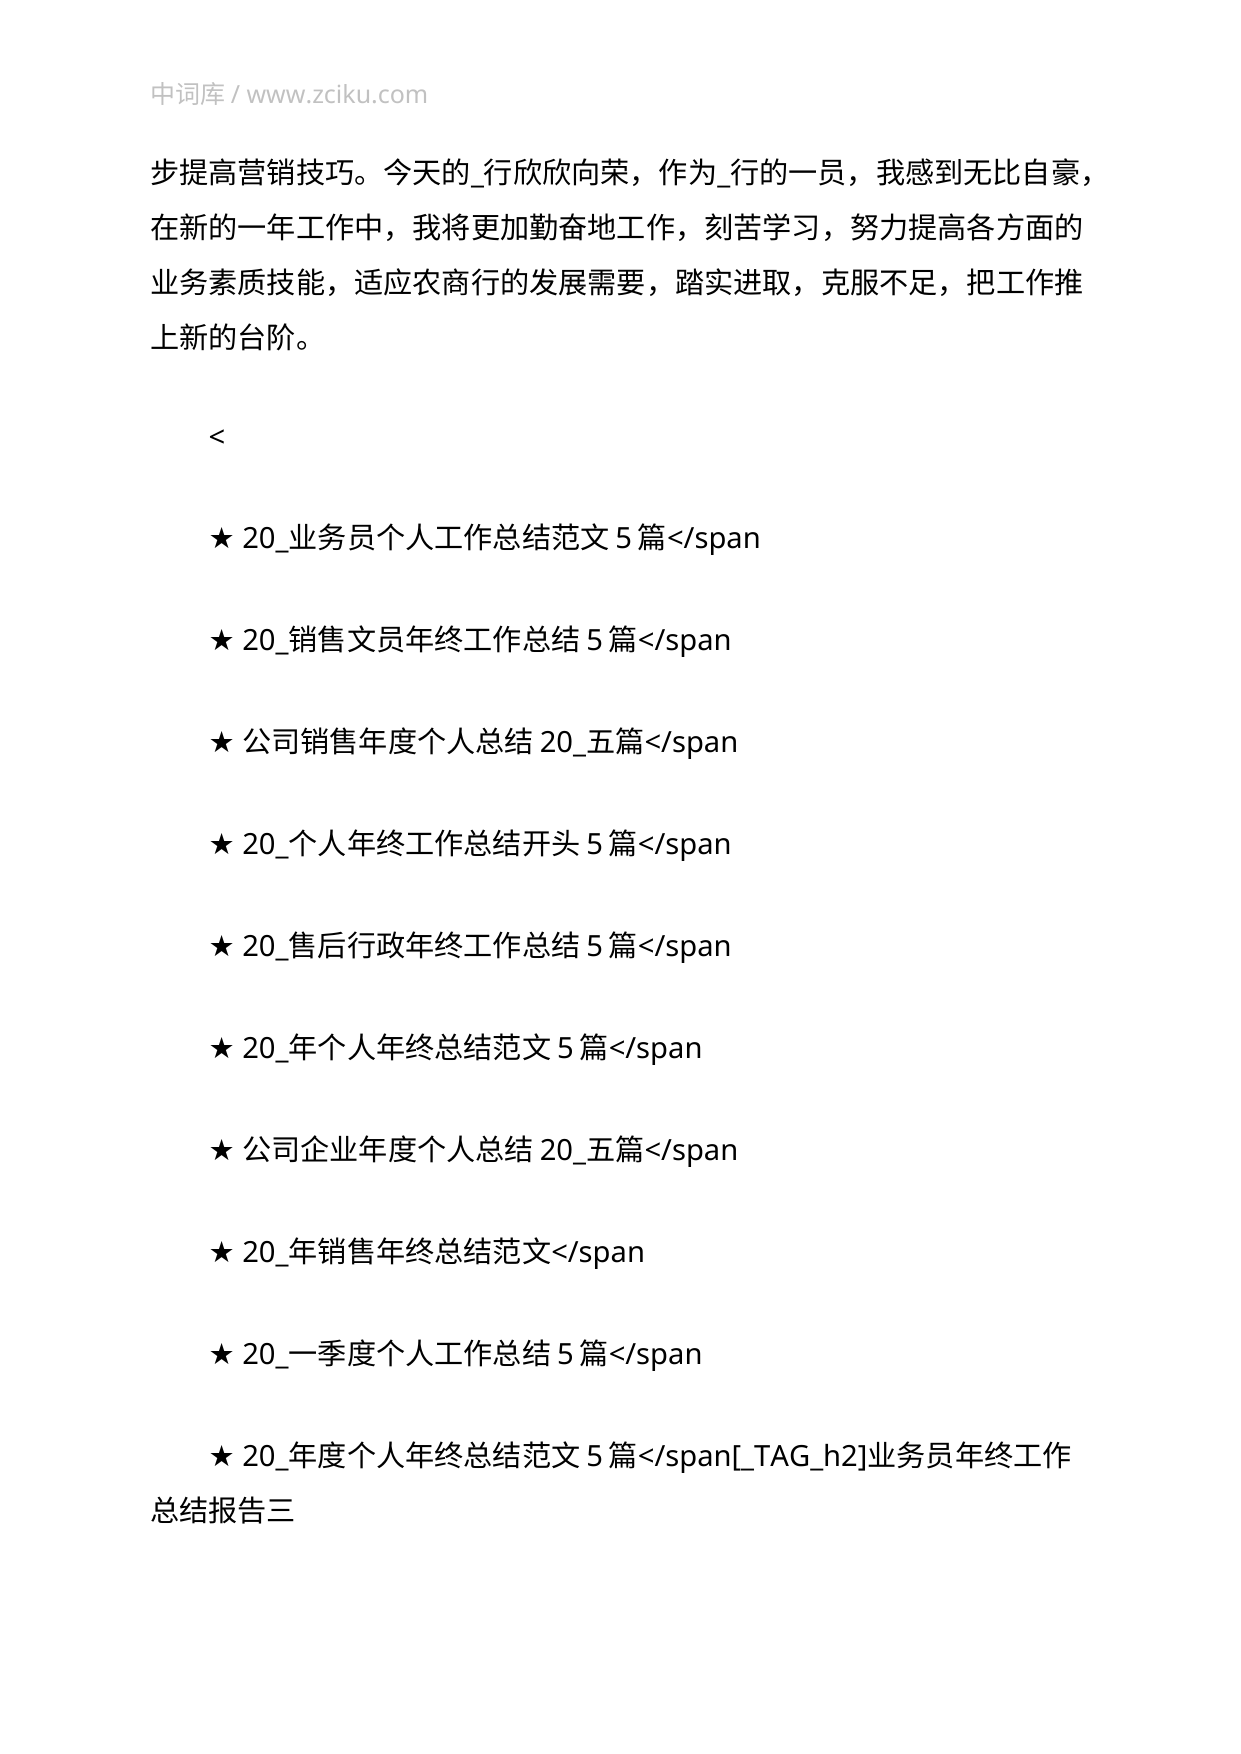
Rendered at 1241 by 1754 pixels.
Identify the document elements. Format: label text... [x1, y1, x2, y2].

text ★ 20_年个人年终总结范文5篇</span [150, 1025, 1090, 1067]
text ★ 20_一季度个人工作总结5篇</span [150, 1331, 1090, 1373]
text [150, 150, 1090, 357]
text ★ 公司企业年度个人总结20_五篇</span [150, 1127, 1090, 1169]
text ★ 20_年度个人年终总结范文5篇</span[_TAG_h2]业务员年终工作总结报告三 [150, 1433, 1090, 1530]
text ★ 20_年销售年终总结范文</span [150, 1229, 1090, 1271]
text ★ 公司销售年度个人总结20_五篇</span [150, 719, 1090, 761]
text ★ 20_销售文员年终工作总结5篇</span [150, 617, 1090, 659]
text < [150, 417, 1090, 456]
text ★ 20_个人年终工作总结开头5篇</span [150, 821, 1090, 863]
text ★ 20_售后行政年终工作总结5篇</span [150, 923, 1090, 965]
text ★ 20_业务员个人工作总结范文5篇</span [150, 515, 1090, 557]
